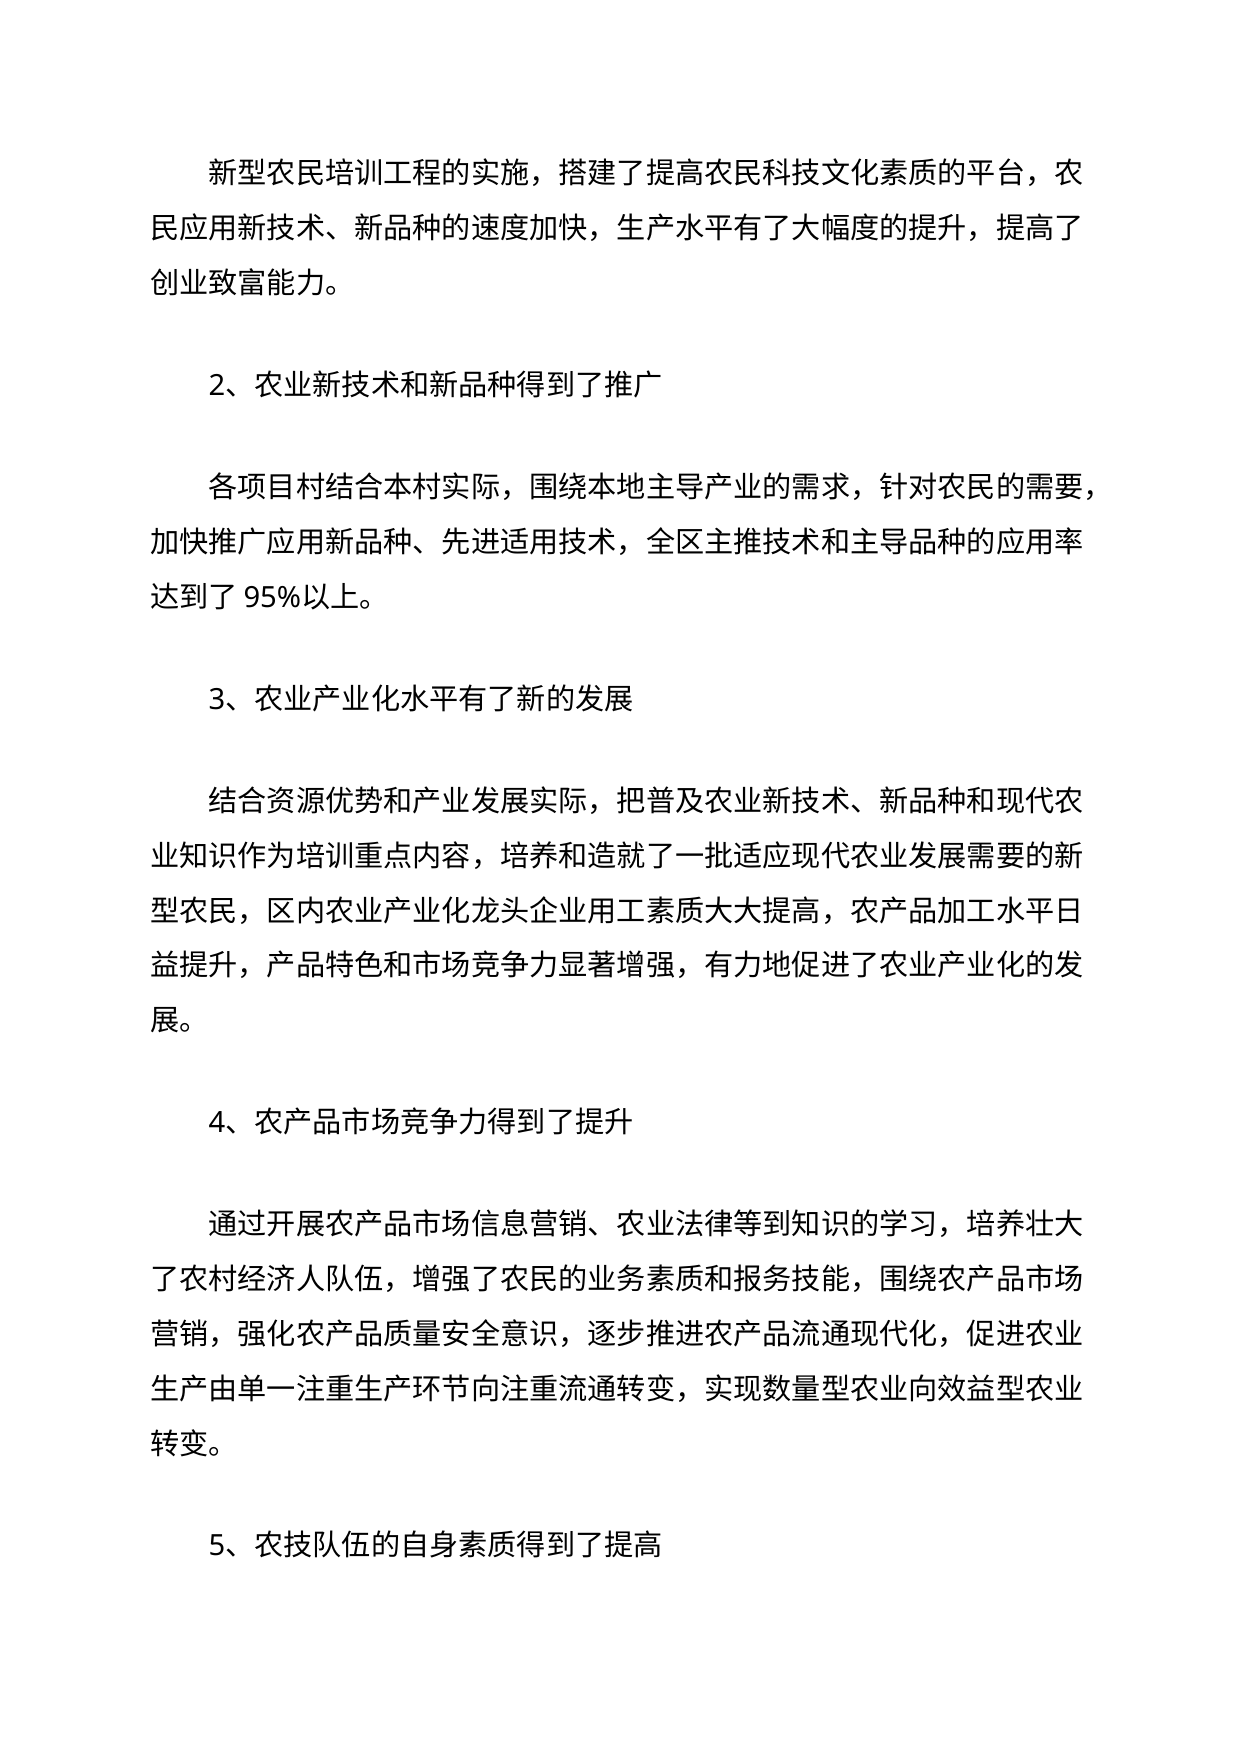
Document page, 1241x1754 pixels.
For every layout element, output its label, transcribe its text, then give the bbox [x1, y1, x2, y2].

text 各项目村结合本村实际，围绕本地主导产业的需求，针对农民的需要，加快推广应用新品种、先进适用技术，全区主推技术和主导品种的应用率达到了95%以上。 [150, 463, 1090, 616]
text 通过开展农产品市场信息营销、农业法律等到知识的学习，培养壮大了农村经济人队伍，增强了农民的业务素质和报务技能，围绕农产品市场营销，强化农产品质量安全意识，逐步推进农产品流通现代化，促进农业生产由单一注重生产环节向注重流通转变，实现数量型农业向效益型农业转变。 [150, 1201, 1090, 1462]
text 新型农民培训工程的实施，搭建了提高农民科技文化素质的平台，农民应用新技术、新品种的速度加快，生产水平有了大幅度的提升，提高了创业致富能力。 [150, 150, 1090, 302]
text 3、农业产业化水平有了新的发展 [150, 675, 1090, 718]
text 2、农业新技术和新品种得到了推广 [150, 362, 1090, 404]
text 4、农产品市场竞争力得到了提升 [150, 1099, 1090, 1141]
text 5、农技队伍的自身素质得到了提高 [150, 1522, 1090, 1564]
text 结合资源优势和产业发展实际，把普及农业新技术、新品种和现代农业知识作为培训重点内容，培养和造就了一批适应现代农业发展需要的新型农民，区内农业产业化龙头企业用工素质大大提高，农产品加工水平日益提升，产品特色和市场竞争力显著增强，有力地促进了农业产业化的发展。 [150, 777, 1090, 1039]
